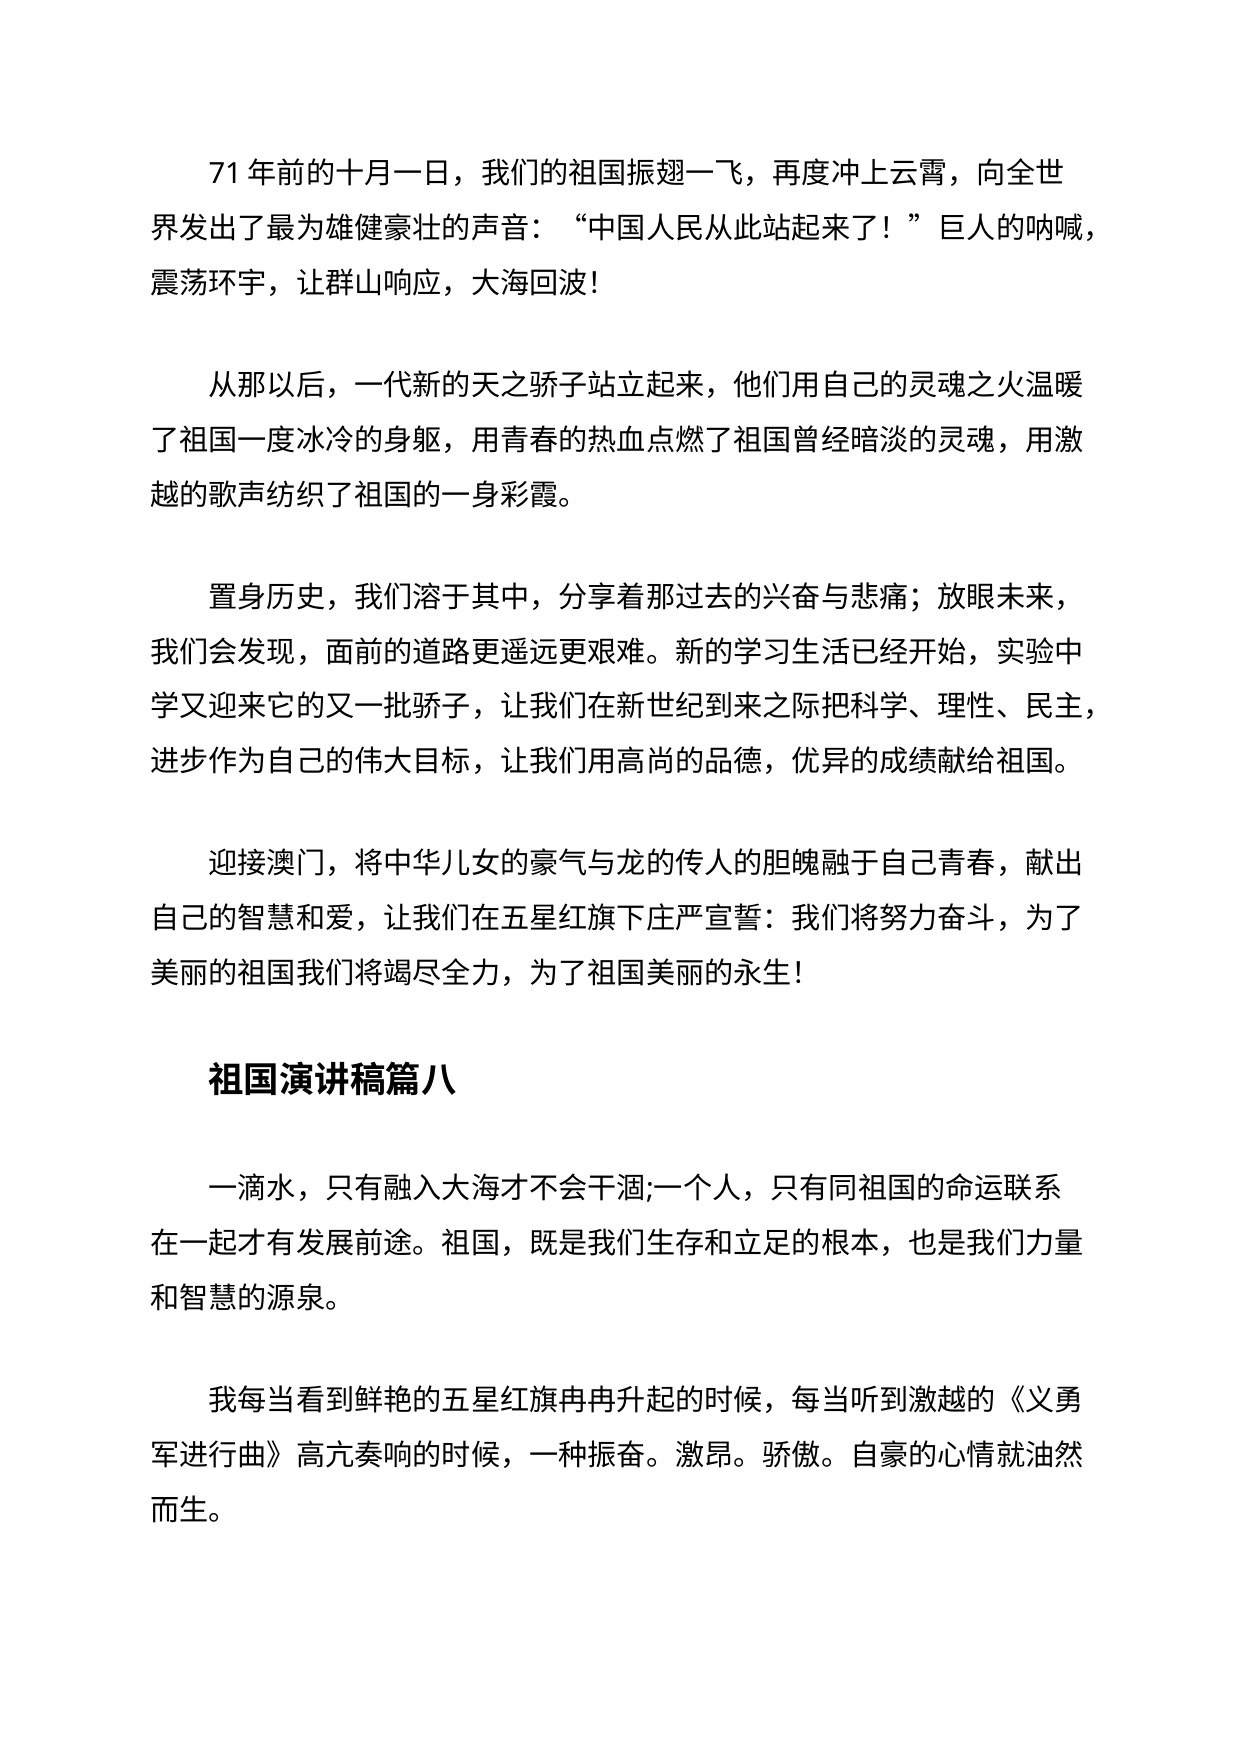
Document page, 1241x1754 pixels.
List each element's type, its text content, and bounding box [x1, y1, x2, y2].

text 置身历史，我们溶于其中，分享着那过去的兴奋与悲痛；放眼未来，我们会发现，面前的道路更遥远更艰难。新的学习生活已经开始，实验中学又迎来它的又一批骄子，让我们在新世纪到来之际把科学、理性、民主，进步作为自己的伟大目标，让我们用高尚的品德，优异的成绩献给祖国。 [150, 573, 1090, 780]
text 我每当看到鲜艳的五星红旗冉冉升起的时候，每当听到激越的《义勇军进行曲》高亢奏响的时候，一种振奋。激昂。骄傲。自豪的心情就油然而生。 [150, 1376, 1090, 1528]
text 祖国演讲稿篇八 [150, 1051, 1090, 1102]
text 迎接澳门，将中华儿女的豪气与龙的传人的胆魄融于自己青春，献出自己的智慧和爱，让我们在五星红旗下庄严宣誓：我们将努力奋斗，为了美丽的祖国我们将竭尽全力，为了祖国美丽的永生！ [150, 840, 1090, 992]
text 一滴水，只有融入大海才不会干涸;一个人，只有同祖国的命运联系在一起才有发展前途。祖国，既是我们生存和立足的根本，也是我们力量和智慧的源泉。 [150, 1165, 1090, 1317]
text 从那以后，一代新的天之骄子站立起来，他们用自己的灵魂之火温暖了祖国一度冰冷的身躯，用青春的热血点燃了祖国曾经暗淡的灵魂，用激越的歌声纺织了祖国的一身彩霞。 [150, 362, 1090, 514]
text 71年前的十月一日，我们的祖国振翅一飞，再度冲上云霄，向全世界发出了最为雄健豪壮的声音：“中国人民从此站起来了！”巨人的呐喊，震荡环宇，让群山响应，大海回波！ [150, 150, 1090, 302]
